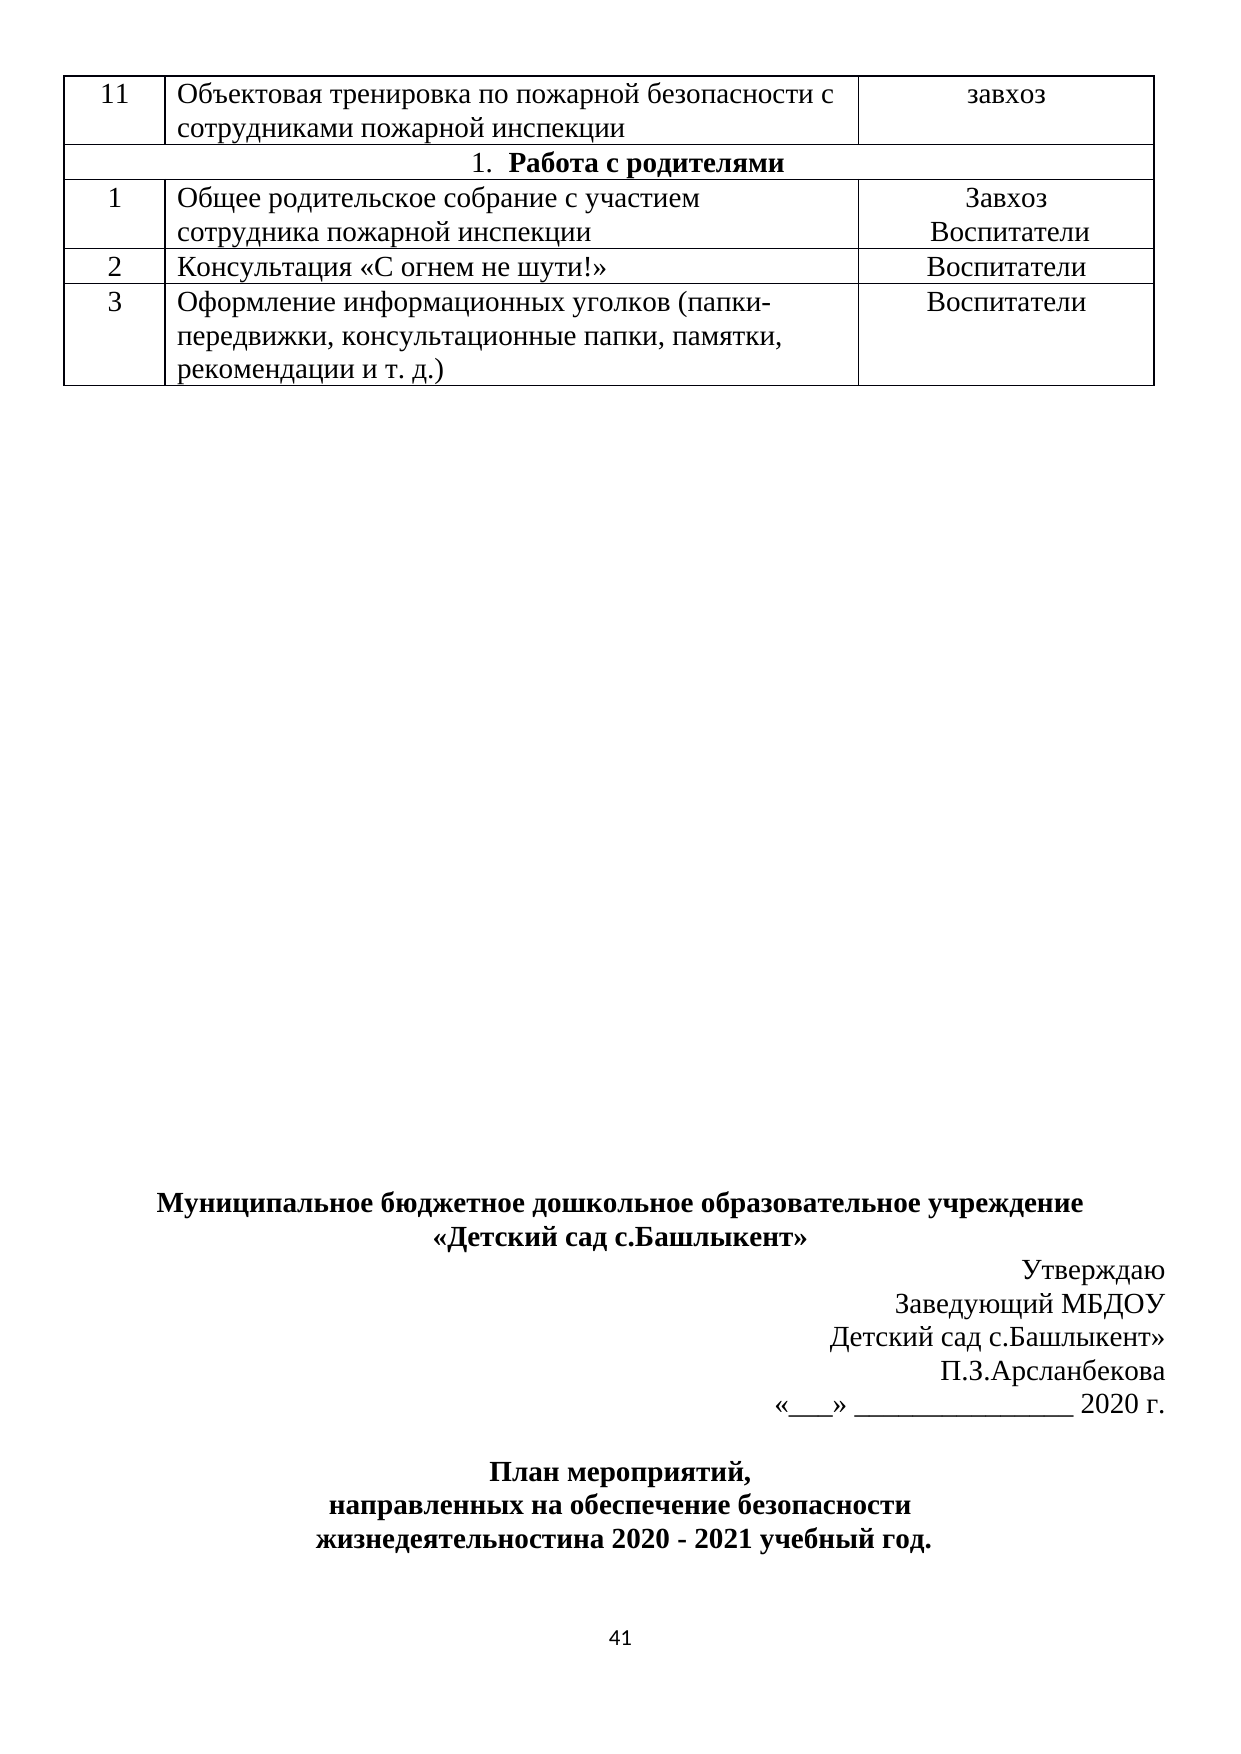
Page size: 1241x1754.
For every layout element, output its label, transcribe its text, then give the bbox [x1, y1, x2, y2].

text Заведующий МБДОУ [75, 1286, 1165, 1319]
text Детский сад с.Башлыкент» [75, 1319, 1165, 1353]
table_cell Воспитатели [859, 249, 1153, 282]
text жизнедеятельностина 2020 - 2021 учебный год. [75, 1521, 1165, 1554]
table_cell Общее родительское собрание с участием сотрудника пожарной инспекции [166, 180, 858, 247]
table_cell Воспитатели [859, 284, 1153, 385]
table_cell 3 [65, 284, 164, 385]
table_cell 11 [65, 77, 164, 144]
text «Детский сад с.Башлыкент» [75, 1219, 1165, 1252]
text «___» _______________ 2020 г. [75, 1387, 1165, 1420]
text План мероприятий, [75, 1454, 1165, 1487]
table_cell Консультация «С огнем не шути!» [166, 249, 858, 282]
table_cell Объектовая тренировка по пожарной безопасности с сотрудниками пожарной инспекции [166, 77, 858, 144]
text П.З.Арсланбекова [75, 1353, 1165, 1387]
table_cell 2 [65, 249, 164, 282]
text направленных на обеспечение безопасности [75, 1487, 1165, 1521]
table_cell Завхоз Воспитатели [859, 180, 1153, 247]
table_cell Оформление информационных уголков (папки-передвижки, консультационные папки, памятки, рекомендации и т. д.) [166, 284, 858, 385]
table_cell завхоз [859, 77, 1153, 144]
text Муниципальное бюджетное дошкольное образовательное учреждение [75, 1185, 1165, 1219]
text Утверждаю [75, 1252, 1165, 1286]
table_cell Работа с родителями [65, 145, 1153, 179]
table_cell 1 [65, 180, 164, 247]
